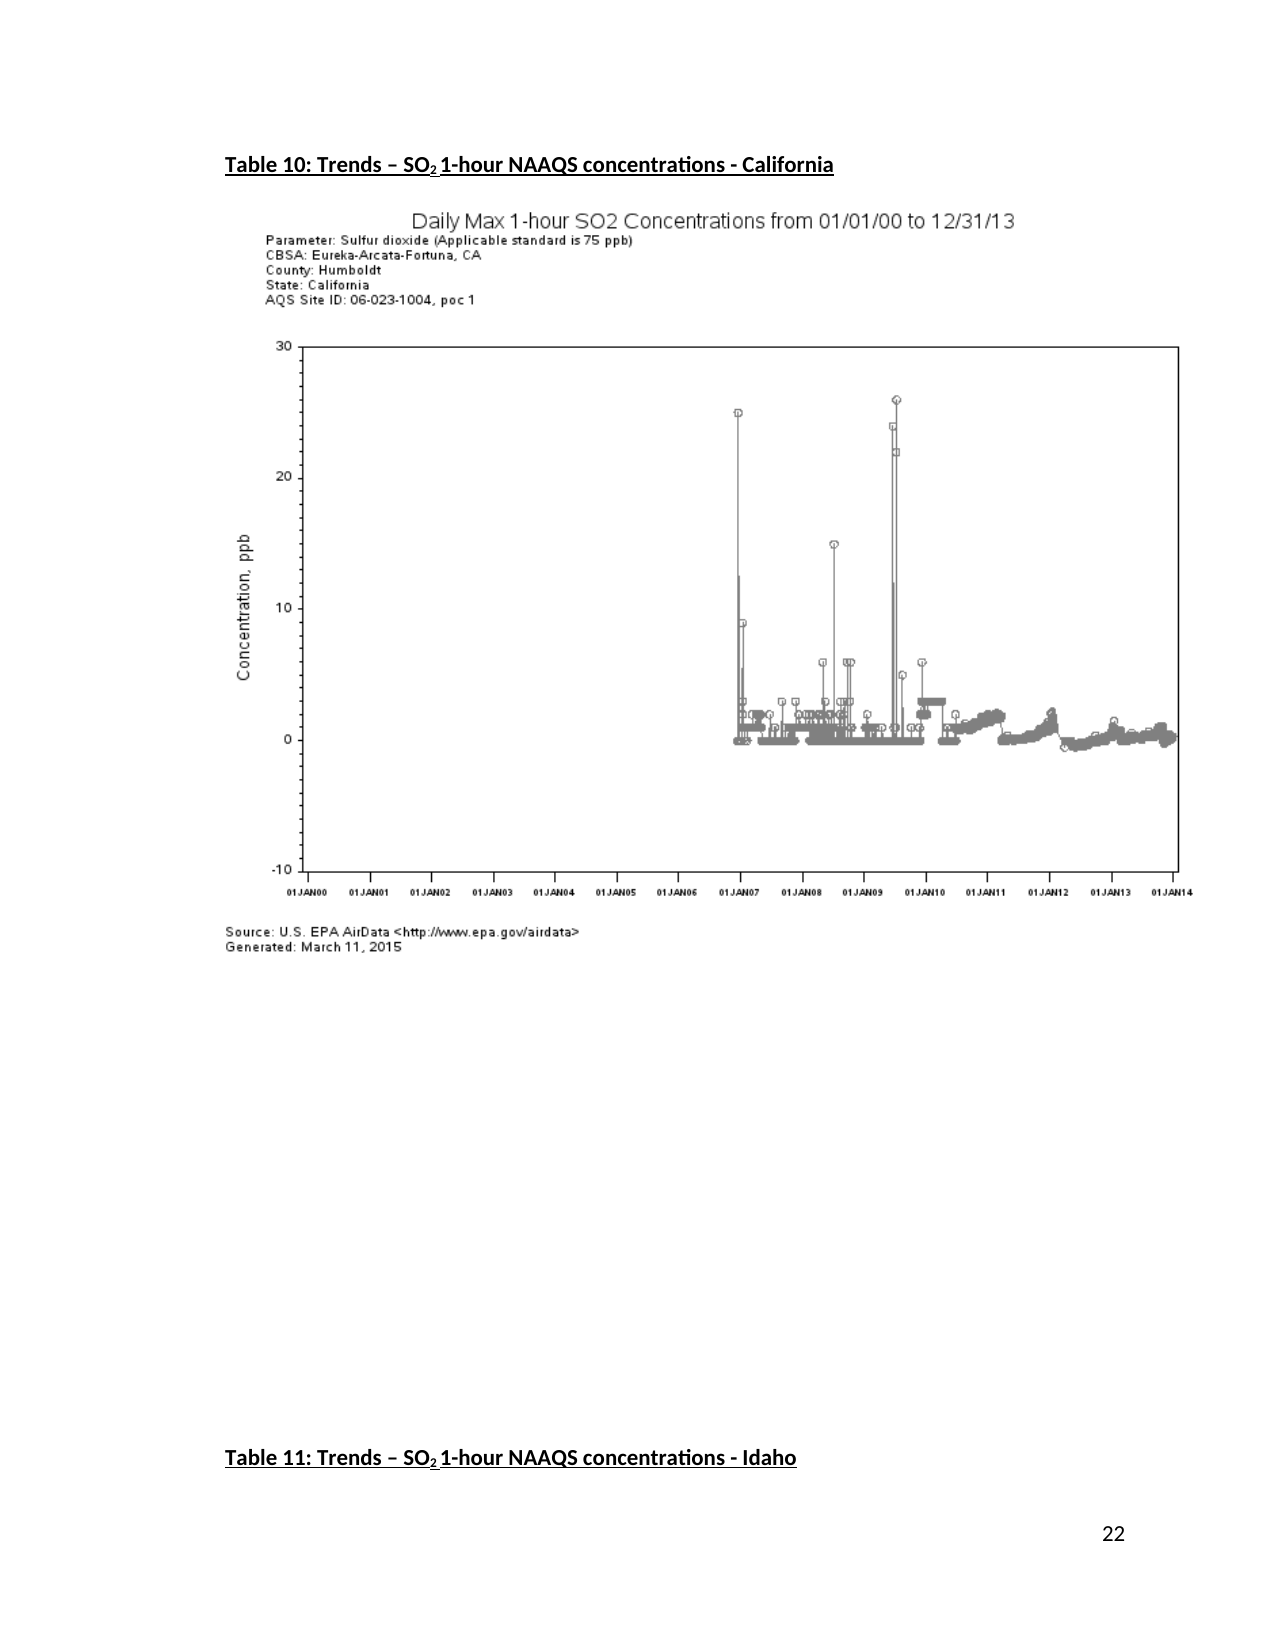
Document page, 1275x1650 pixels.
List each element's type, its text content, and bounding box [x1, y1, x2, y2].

list Table 11: Trends – SO2 1-hour NAAQS concentrations - Idaho [225, 1443, 1125, 1471]
list Table 10: Trends – SO2 1-hour NAAQS concentrations - California [225, 150, 1125, 178]
picture [225, 211, 1200, 957]
